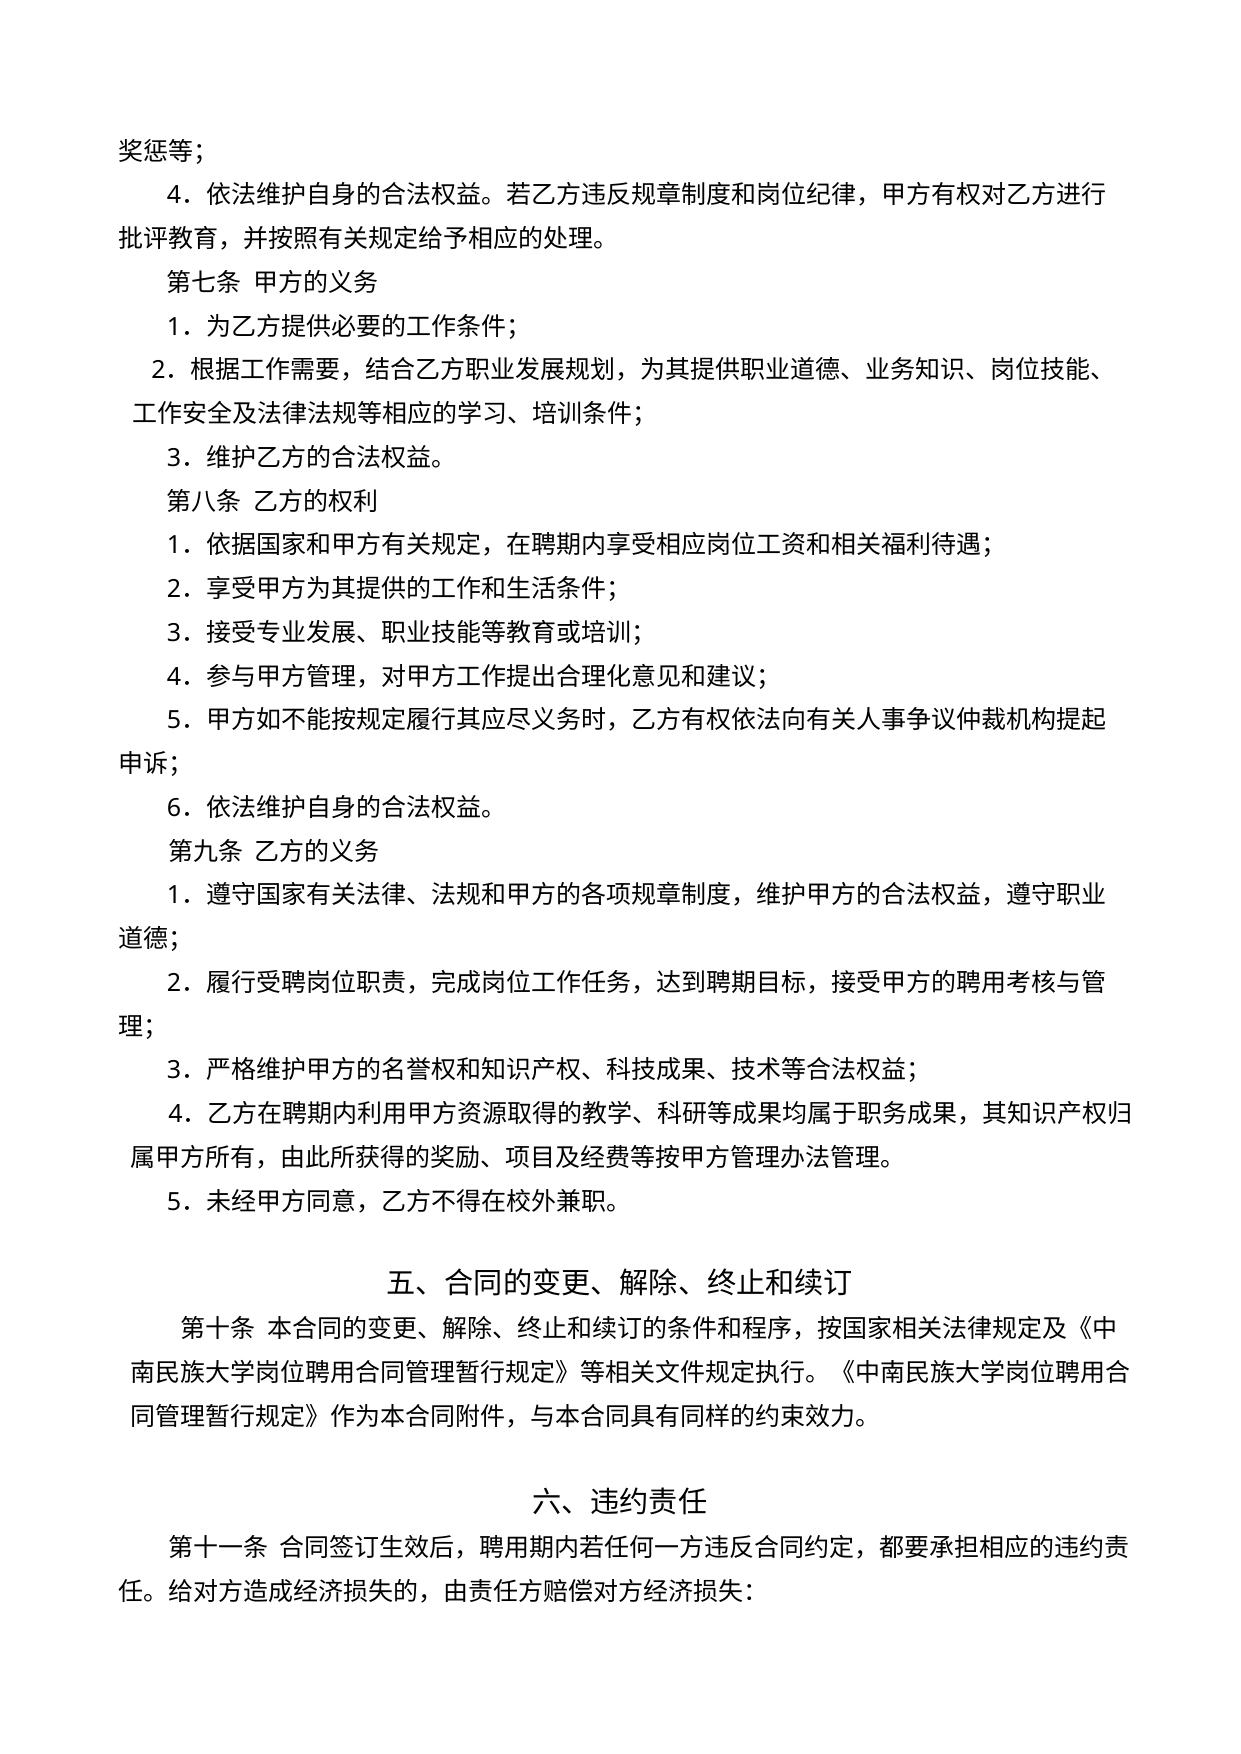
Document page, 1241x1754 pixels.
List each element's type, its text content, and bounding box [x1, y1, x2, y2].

text 道德； [118, 913, 1137, 956]
text 1．为乙方提供必要的工作条件； [167, 300, 1137, 344]
text 第九条 乙方的义务 [118, 825, 1137, 869]
text 2．履行受聘岗位职责，完成岗位工作任务，达到聘期目标，接受甲方的聘用考核与管 [167, 956, 1137, 1000]
text 第十条 本合同的变更、解除、终止和续订的条件和程序，按国家相关法律规定及《中南民族大学岗位聘用合同管理暂行规定》等相关文件规定执行。《中南民族大学岗位聘用合同管理暂行规定》作为本合同附件，与本合同具有同样的约束效力。 [131, 1302, 1137, 1434]
text 4．参与甲方管理，对甲方工作提出合理化意见和建议； [167, 650, 1137, 694]
subtitle 五、合同的变更、解除、终止和续订 [118, 1259, 1121, 1302]
text 6．依法维护自身的合法权益。 [167, 781, 1137, 825]
text 3．维护乙方的合法权益。 [167, 431, 1137, 475]
text 批评教育，并按照有关规定给予相应的处理。 [118, 213, 1137, 256]
subtitle 六、违约责任 [118, 1477, 1121, 1521]
text 2．享受甲方为其提供的工作和生活条件； [167, 563, 1137, 606]
text 奖惩等； [118, 125, 1137, 169]
text 3．接受专业发展、职业技能等教育或培训； [167, 606, 1137, 650]
text 4．依法维护自身的合法权益。若乙方违反规章制度和岗位纪律，甲方有权对乙方进行 [167, 169, 1137, 213]
text 3．严格维护甲方的名誉权和知识产权、科技成果、技术等合法权益； [167, 1044, 1137, 1088]
text 5．未经甲方同意，乙方不得在校外兼职。 [167, 1175, 1137, 1219]
text 4．乙方在聘期内利用甲方资源取得的教学、科研等成果均属于职务成果，其知识产权归属甲方所有，由此所获得的奖励、项目及经费等按甲方管理办法管理。 [131, 1088, 1137, 1175]
text 1．遵守国家有关法律、法规和甲方的各项规章制度，维护甲方的合法权益，遵守职业 [167, 869, 1137, 913]
text 第八条 乙方的权利 [167, 475, 1137, 519]
text 2．根据工作需要，结合乙方职业发展规划，为其提供职业道德、业务知识、岗位技能、工作安全及法律法规等相应的学习、培训条件； [132, 344, 1137, 431]
text 理； [118, 1000, 1137, 1044]
text 5．甲方如不能按规定履行其应尽义务时，乙方有权依法向有关人事争议仲裁机构提起 [167, 694, 1137, 738]
text 第十一条 合同签订生效后，聘用期内若任何一方违反合同约定，都要承担相应的违约责任。给对方造成经济损失的，由责任方赔偿对方经济损失： [118, 1521, 1137, 1609]
text 申诉； [118, 738, 1137, 781]
text 第七条 甲方的义务 [167, 256, 1137, 300]
text 1．依据国家和甲方有关规定，在聘期内享受相应岗位工资和相关福利待遇； [167, 519, 1137, 563]
